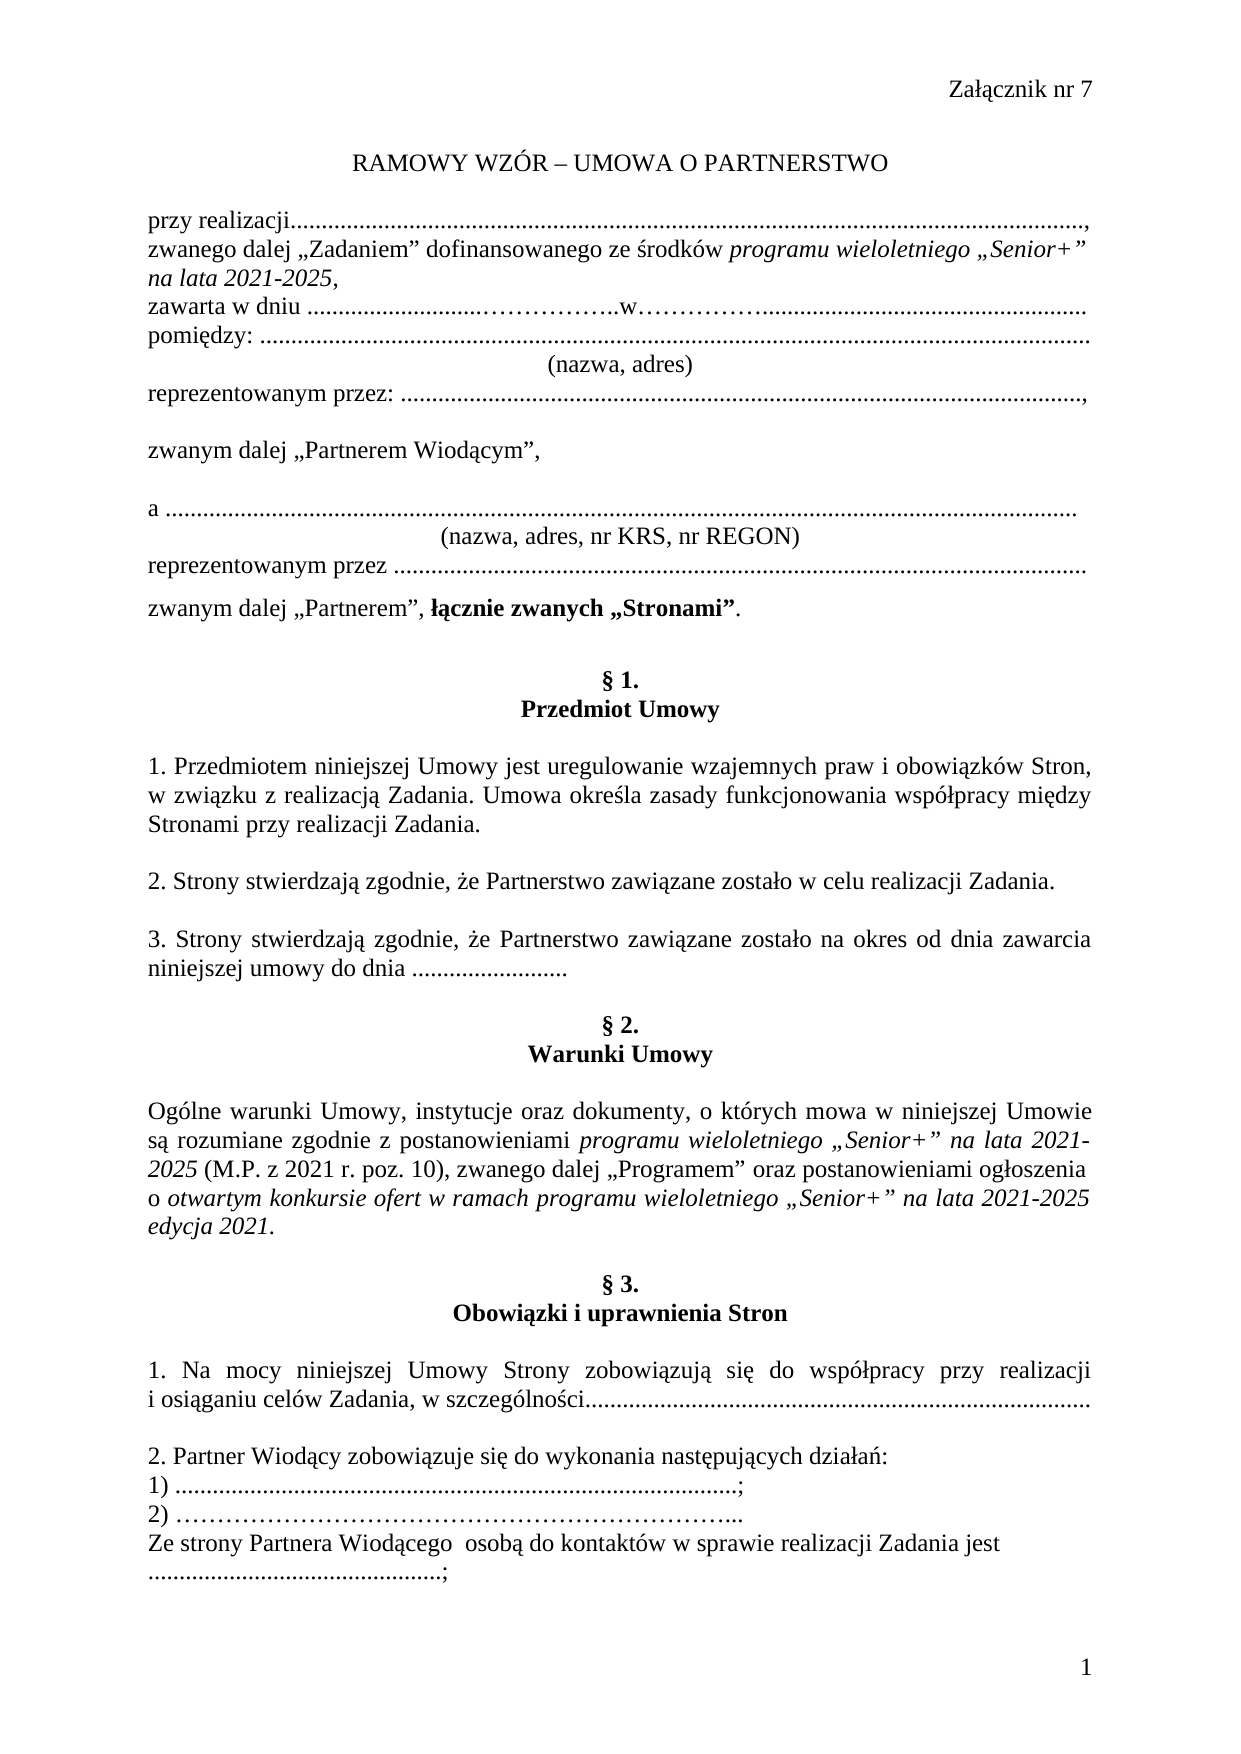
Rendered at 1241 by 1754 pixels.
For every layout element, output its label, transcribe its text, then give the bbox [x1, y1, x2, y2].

text 1. Przedmiotem niniejszej Umowy jest uregulowanie wzajemnych praw i obowiązków Stron, w związku z realizacją Zadania. Umowa określa zasady funkcjonowania współpracy między Stronami przy realizacji Zadania. [148, 751, 1093, 838]
text § 3. [148, 1269, 1093, 1298]
text zawarta w dniu ............................……………..w…………….................................................... [148, 291, 1093, 320]
text 3. Strony stwierdzają zgodnie, że Partnerstwo zawiązane zostało na okres od dnia zawarcia niniejszej umowy do dnia ......................... [148, 924, 1093, 981]
text RAMOWY WZÓR – UMOWA O PARTNERSTWO [148, 148, 1093, 176]
text 2) …………………………………………………………... [148, 1499, 1093, 1528]
text § 1. [148, 665, 1093, 694]
text zwanym dalej „Partnerem”, łącznie zwanych „Stronami”. [148, 593, 1093, 622]
text (nazwa, adres) [148, 349, 1093, 378]
text (nazwa, adres, nr KRS, nr REGON) [148, 521, 1093, 550]
text zwanym dalej „Partnerem Wiodącym”, [148, 435, 1093, 464]
text Obowiązki i uprawnienia Stron [148, 1298, 1093, 1326]
text Ze strony Partnera Wiodącego osobą do kontaktów w sprawie realizacji Zadania jest [148, 1528, 1093, 1556]
text § 2. [148, 1010, 1093, 1039]
text przy realizacji..............................................................................................................................., [148, 205, 1093, 234]
text 1) ..........................................................................................; [148, 1470, 1093, 1499]
text 1. Na mocy niniejszej Umowy Strony zobowiązują się do współpracy przy realizacji i osiąganiu celów Zadania, w szczególności................................................................................. [148, 1355, 1093, 1413]
text zwanego dalej „Zadaniem” dofinansowanego ze środków programu wieloletniego „Senior+” na lata 2021-2025, [148, 234, 1093, 291]
text 2. Strony stwierdzają zgodnie, że Partnerstwo zawiązane zostało w celu realizacji Zadania. [148, 866, 1093, 895]
text Ogólne warunki Umowy, instytucje oraz dokumenty, o których mowa w niniejszej Umowie są rozumiane zgodnie z postanowieniami programu wieloletniego „Senior+” na lata 2021-2025 (M.P. z 2021 r. poz. 10), zwanego dalej „Programem” oraz postanowieniami ogłoszenia o otwartym konkursie ofert w ramach programu wieloletniego „Senior+” na lata 2021-2025 edycja 2021. [148, 1096, 1093, 1240]
text a .................................................................................................................................................. [148, 493, 1093, 521]
text Warunki Umowy [148, 1039, 1093, 1068]
text reprezentowanym przez: ............................................................................................................., [148, 378, 1093, 406]
text Przedmiot Umowy [148, 694, 1093, 723]
text reprezentowanym przez ............................................................................................................... [148, 550, 1093, 579]
text ...............................................; [148, 1556, 1093, 1585]
text pomiędzy: ..................................................................................................................................... [148, 320, 1093, 349]
text 2. Partner Wiodący zobowiązuje się do wykonania następujących działań: [148, 1441, 1093, 1470]
